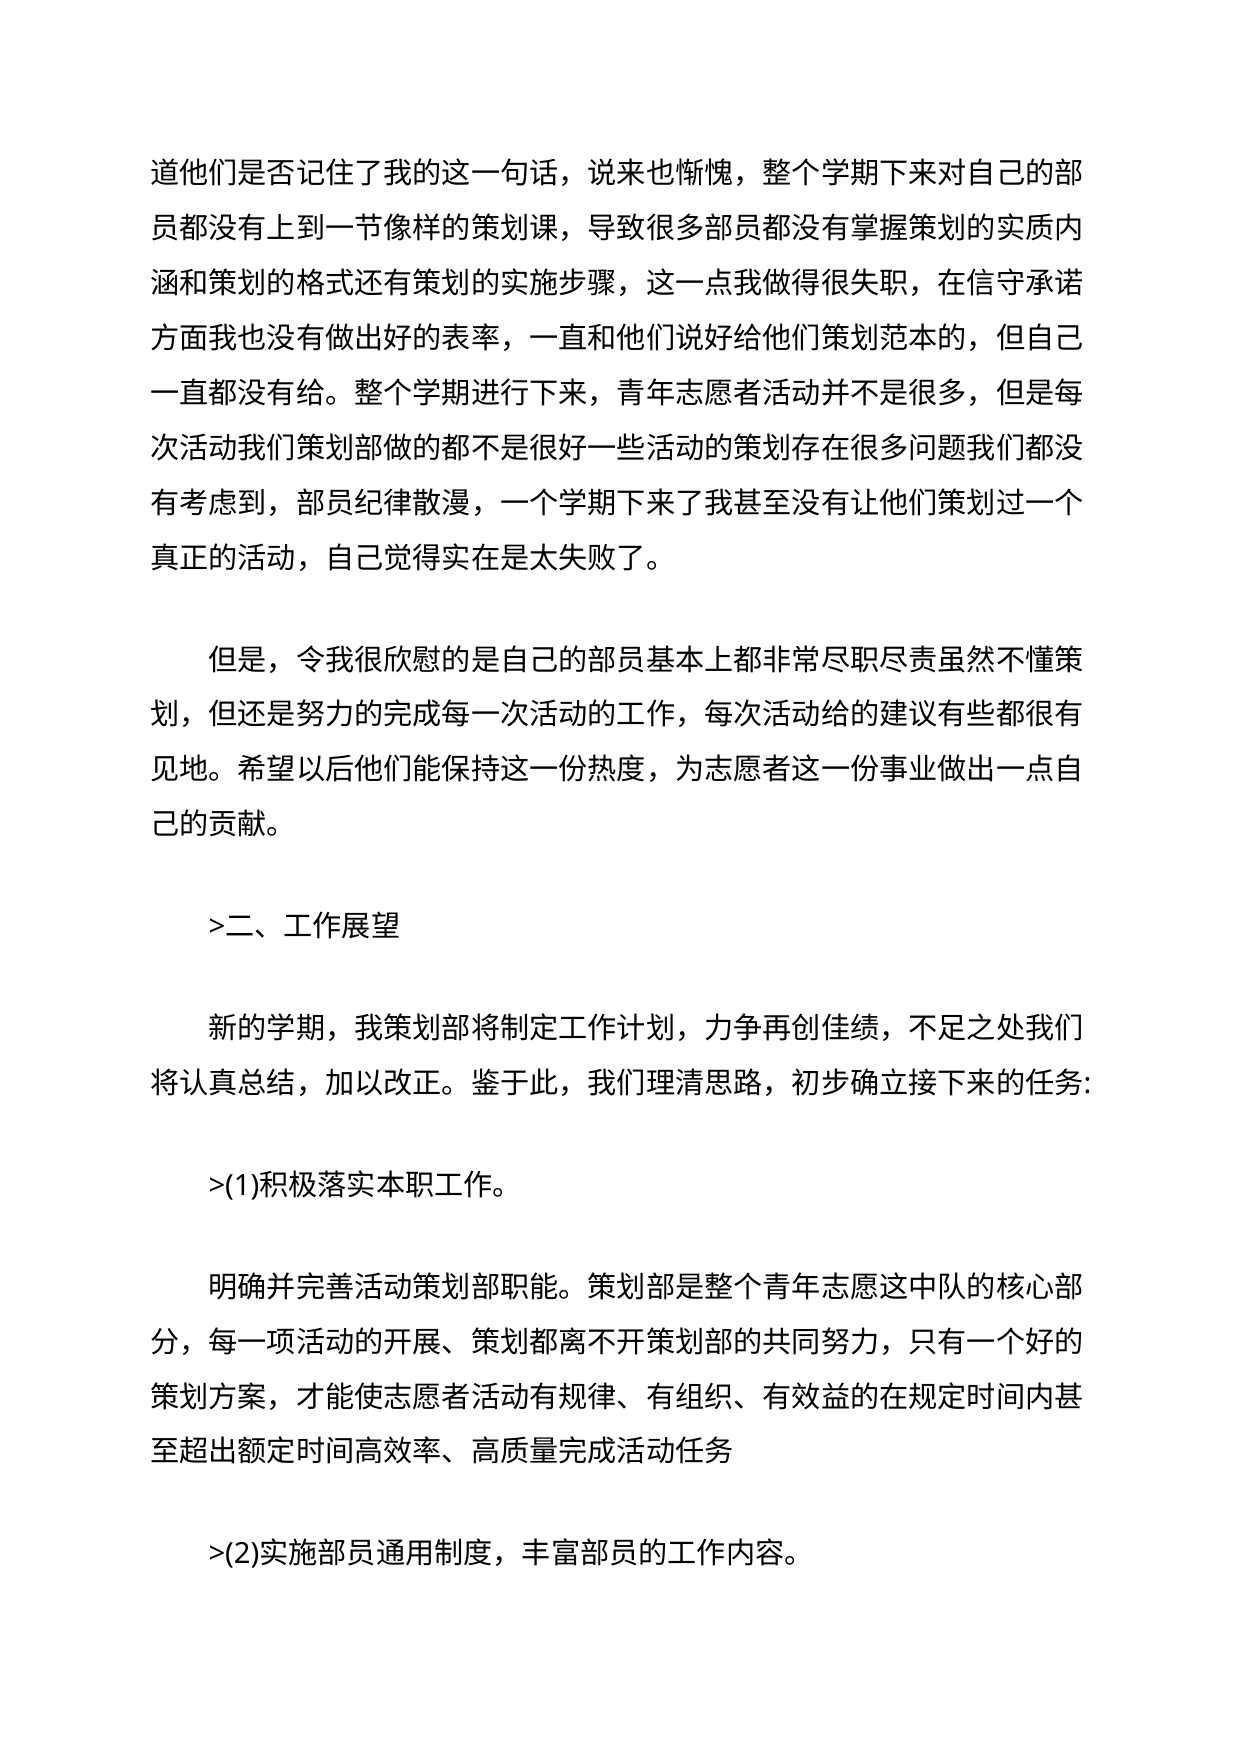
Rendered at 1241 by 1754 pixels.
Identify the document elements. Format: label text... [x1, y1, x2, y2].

text 但是，令我很欣慰的是自己的部员基本上都非常尽职尽责虽然不懂策划，但还是努力的完成每一次活动的工作，每次活动给的建议有些都很有见地。希望以后他们能保持这一份热度，为志愿者这一份事业做出一点自己的贡献。 [150, 636, 1090, 843]
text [150, 150, 1090, 577]
text >(2)实施部员通用制度，丰富部员的工作内容。 [150, 1530, 1090, 1572]
text >二、工作展望 [150, 902, 1090, 945]
text 新的学期，我策划部将制定工作计划，力争再创佳绩，不足之处我们将认真总结，加以改正。鉴于此，我们理清思路，初步确立接下来的任务: [150, 1004, 1090, 1102]
text >(1)积极落实本职工作。 [150, 1161, 1090, 1204]
text 明确并完善活动策划部职能。策划部是整个青年志愿这中队的核心部分，每一项活动的开展、策划都离不开策划部的共同努力，只有一个好的策划方案，才能使志愿者活动有规律、有组织、有效益的在规定时间内甚至超出额定时间高效率、高质量完成活动任务 [150, 1263, 1090, 1470]
